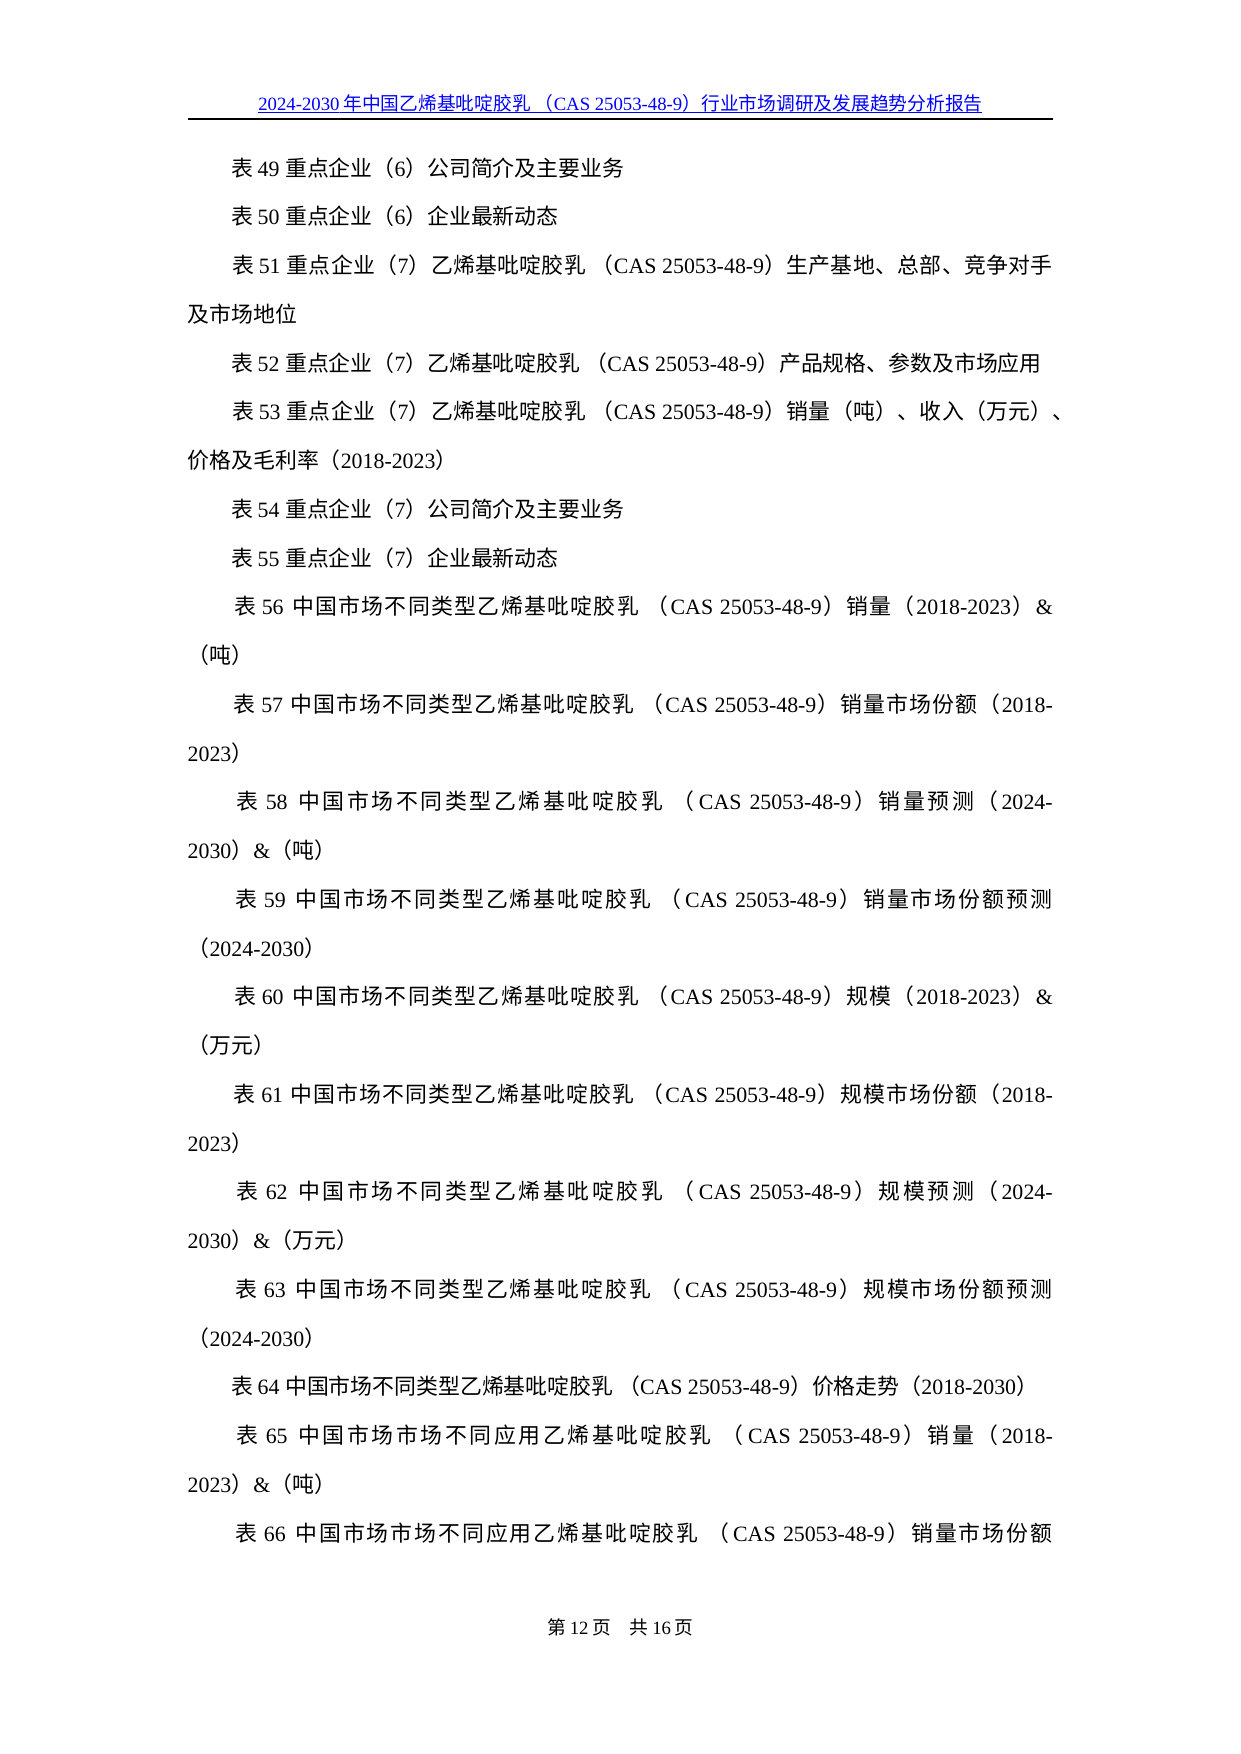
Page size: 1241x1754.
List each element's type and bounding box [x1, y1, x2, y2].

text [187, 150, 1053, 1548]
